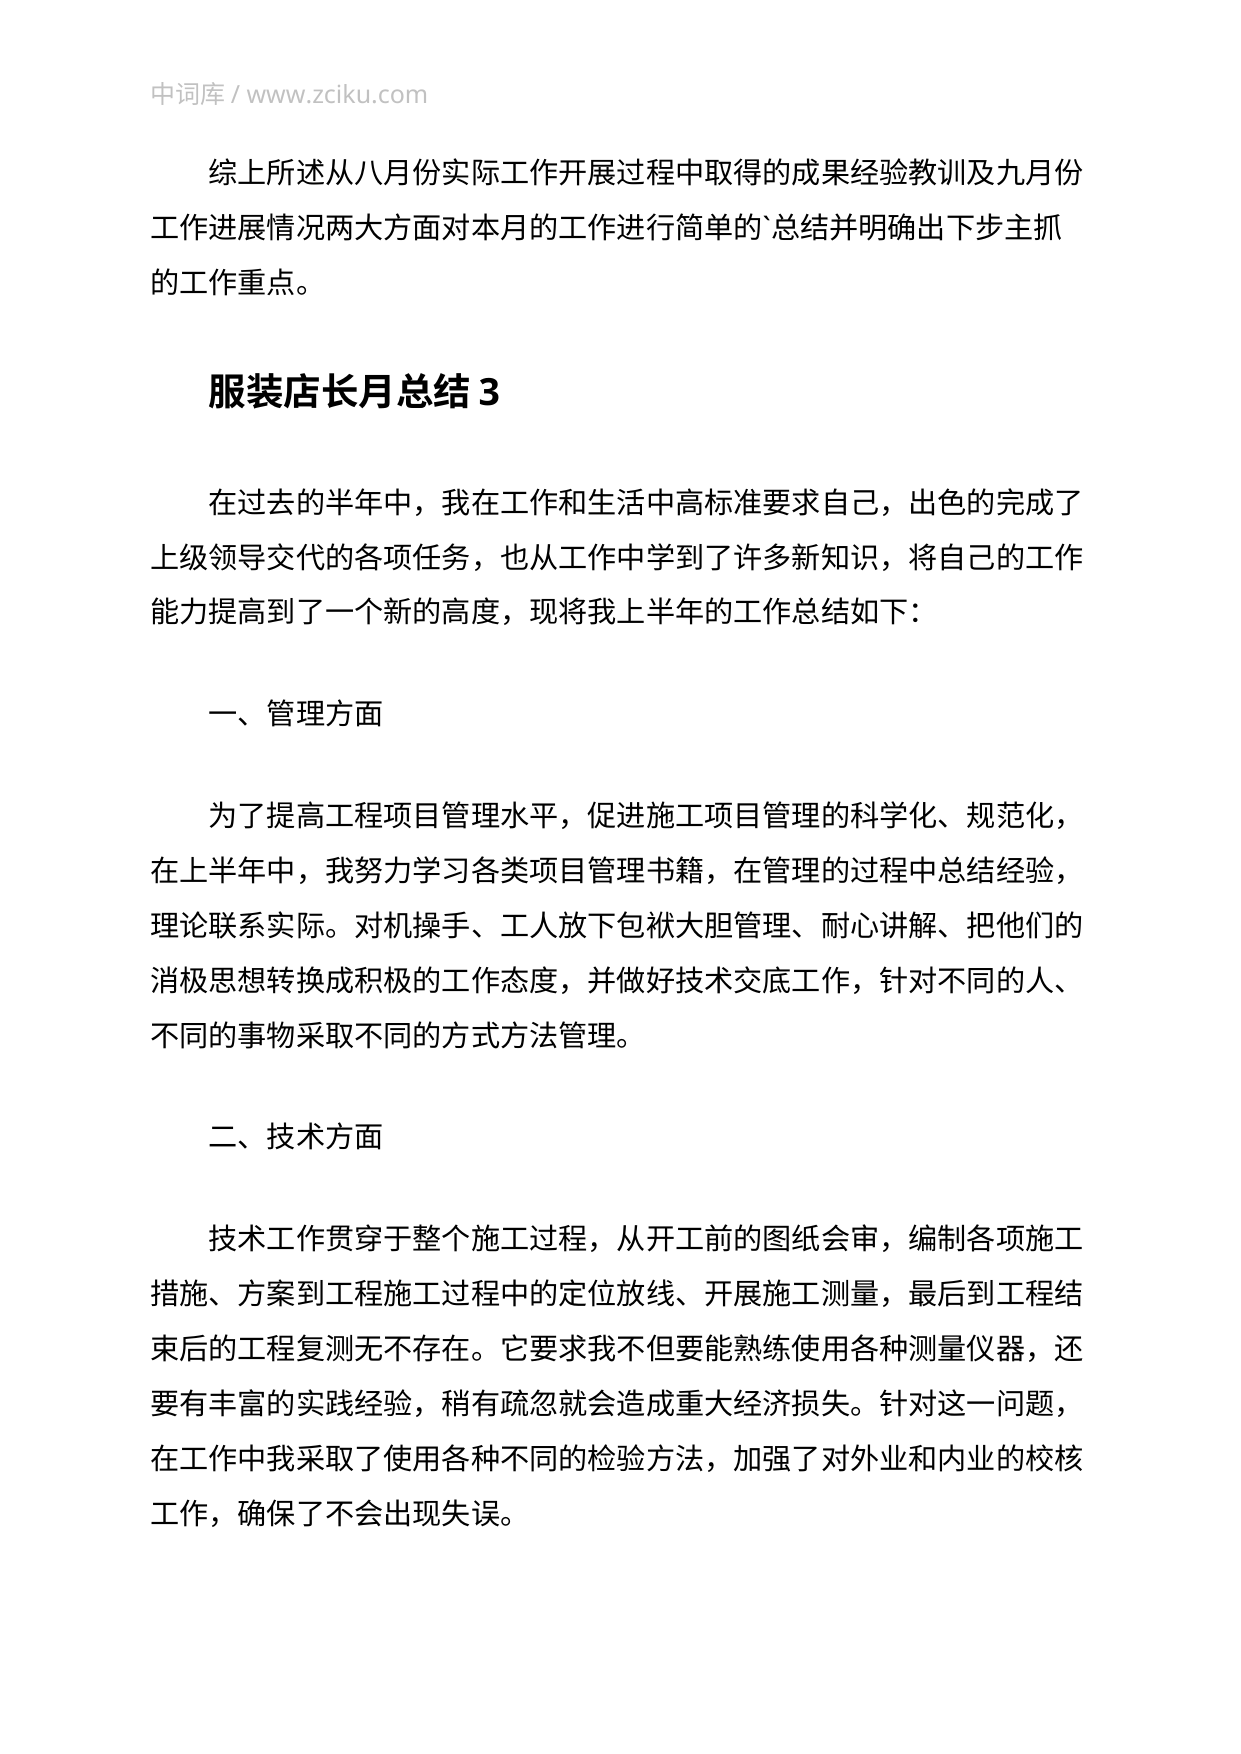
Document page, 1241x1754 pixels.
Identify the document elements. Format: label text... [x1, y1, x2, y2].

text 为了提高工程项目管理水平，促进施工项目管理的科学化、规范化，在上半年中，我努力学习各类项目管理书籍，在管理的过程中总结经验，理论联系实际。对机操手、工人放下包袱大胆管理、耐心讲解、把他们的消极思想转换成积极的工作态度，并做好技术交底工作，针对不同的人、不同的事物采取不同的方式方法管理。 [150, 793, 1090, 1054]
text 技术工作贯穿于整个施工过程，从开工前的图纸会审，编制各项施工措施、方案到工程施工过程中的定位放线、开展施工测量，最后到工程结束后的工程复测无不存在。它要求我不但要能熟练使用各种测量仪器，还要有丰富的实践经验，稍有疏忽就会造成重大经济损失。针对这一问题，在工作中我采取了使用各种不同的检验方法，加强了对外业和内业的校核工作，确保了不会出现失误。 [150, 1216, 1090, 1532]
text 二、技术方面 [150, 1114, 1090, 1156]
text 综上所述从八月份实际工作开展过程中取得的成果经验教训及九月份工作进展情况两大方面对本月的工作进行简单的`总结并明确出下步主抓的工作重点。 [150, 150, 1090, 302]
text 在过去的半年中，我在工作和生活中高标准要求自己，出色的完成了上级领导交代的各项任务，也从工作中学到了许多新知识，将自己的工作能力提高到了一个新的高度，现将我上半年的工作总结如下： [150, 479, 1090, 631]
text 一、管理方面 [150, 691, 1090, 733]
text 服装店长月总结3 [150, 362, 1090, 416]
